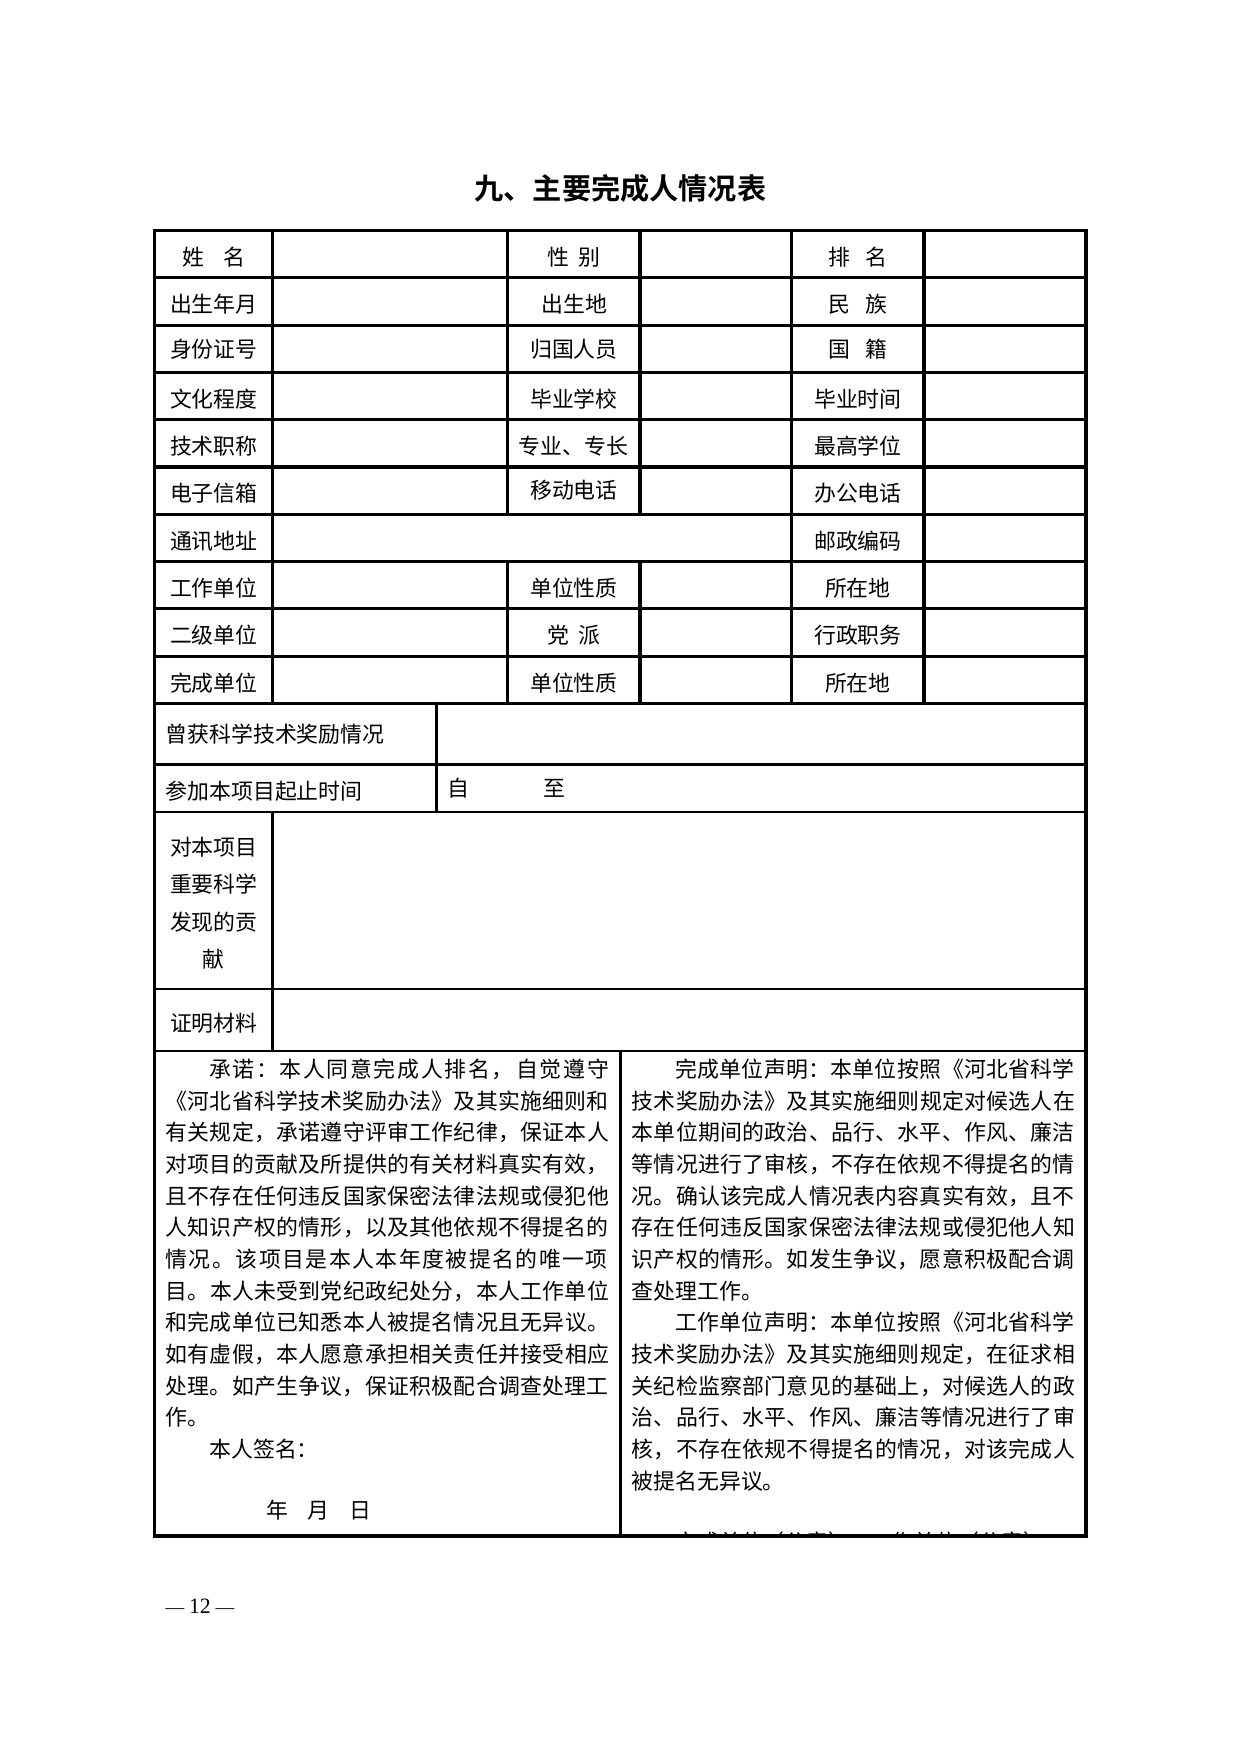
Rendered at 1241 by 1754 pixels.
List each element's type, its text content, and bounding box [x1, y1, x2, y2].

table_cell [642, 374, 790, 418]
table_cell 单位性质 [509, 658, 638, 702]
table_cell [642, 327, 790, 371]
table_cell 文化程度 [156, 374, 271, 418]
table_cell [926, 374, 1084, 418]
table_cell 专业、专长 [509, 421, 638, 465]
table_cell 归国人员 [509, 327, 638, 371]
table_header [642, 232, 790, 276]
table_cell 身份证号 [156, 327, 271, 371]
table_cell 办公电话 [793, 469, 922, 513]
table_cell [274, 610, 506, 654]
table_cell [274, 469, 506, 513]
table_cell [926, 610, 1084, 654]
table_cell [642, 469, 790, 513]
table_cell 技术职称 [156, 421, 271, 465]
table_cell [642, 658, 790, 702]
table_cell 承诺：本人同意完成人排名，自觉遵守《河北省科学技术奖励办法》及其实施细则和有关规定，承诺遵守评审工作纪律，保证本人对项目的贡献及所提供的有关材料真实有效，且不存在任何违反国家保密法律法规或侵犯他人知识产权的情形，以及其他依规不得提名的情况。该项目是本人本年度被提名的唯一项目。本人未受到党纪政纪处分，本人工作单位和完成单位已知悉本人被提名情况且无异议。如有虚假，本人愿意承担相关责任并接受相应处理。如产生争议，保证积极配合调查处理工作。 本人签名： 年 月 日 [156, 1052, 619, 1534]
table_cell 最高学位 [793, 421, 922, 465]
table_cell 单位性质 [509, 563, 638, 607]
table_cell [274, 658, 506, 702]
table_cell [438, 705, 1084, 763]
table_cell 完成单位 [156, 658, 271, 702]
table_cell 出生年月 [156, 279, 271, 323]
table_cell [926, 516, 1084, 560]
table_cell [926, 327, 1084, 371]
table_cell 所在地 [793, 563, 922, 607]
table_cell 证明材料 [156, 990, 271, 1050]
table_cell 完成单位声明：本单位按照《河北省科学技术奖励办法》及其实施细则规定对候选人在本单位期间的政治、品行、水平、作风、廉洁等情况进行了审核，不存在依规不得提名的情况。确认该完成人情况表内容真实有效，且不存在任何违反国家保密法律法规或侵犯他人知识产权的情形。如发生争议，愿意积极配合调查处理工作。 工作单位声明：本单位按照《河北省科学技术奖励办法》及其实施细则规定，在征求相关纪检监察部门意见的基础上，对候选人的政治、品行、水平、作风、廉洁等情况进行了审核，不存在依规不得提名的情况，对该完成人被提名无异议。 完成单位（公章） 工作单位（公章） 年 月 日 [622, 1052, 1084, 1534]
table_cell [274, 279, 506, 323]
table_cell 国 籍 [793, 327, 922, 371]
table_cell 民 族 [793, 279, 922, 323]
table_cell [274, 374, 506, 418]
table_header 排 名 [793, 232, 922, 276]
table_cell [926, 421, 1084, 465]
table_cell 出生地 [509, 279, 638, 323]
table_cell [274, 563, 506, 607]
table_cell 毕业学校 [509, 374, 638, 418]
table_header 性 别 [509, 232, 638, 276]
table_cell 行政职务 [793, 610, 922, 654]
table_cell [926, 658, 1084, 702]
table_cell 电子信箱 [156, 469, 271, 513]
table_header [274, 232, 506, 276]
table_cell 所在地 [793, 658, 922, 702]
table_cell 通讯地址 [156, 516, 271, 560]
table_cell 移动电话 [509, 469, 638, 513]
table_cell [274, 327, 506, 371]
table_cell [642, 563, 790, 607]
table_cell 工作单位 [156, 563, 271, 607]
table_cell [642, 610, 790, 654]
table_header [926, 232, 1084, 276]
table_cell [642, 421, 790, 465]
table_cell [274, 421, 506, 465]
table_cell [642, 279, 790, 323]
table_cell 曾获科学技术奖励情况 [156, 705, 435, 763]
table_cell 毕业时间 [793, 374, 922, 418]
table_cell [926, 469, 1084, 513]
table_cell [926, 563, 1084, 607]
table_cell 邮政编码 [793, 516, 922, 560]
table_cell [926, 279, 1084, 323]
table_cell 自 至 [438, 766, 1084, 811]
table_cell 参加本项目起止时间 [156, 766, 435, 811]
table_header 姓 名 [156, 232, 271, 276]
table_cell 党 派 [509, 610, 638, 654]
table_cell 二级单位 [156, 610, 271, 654]
table_cell 对本项目重要科学发现的贡献 [156, 813, 271, 988]
text 九、主要完成人情况表 [165, 165, 1075, 208]
table_cell [274, 516, 790, 560]
table_cell [274, 990, 1084, 1050]
table_cell [274, 813, 1084, 988]
